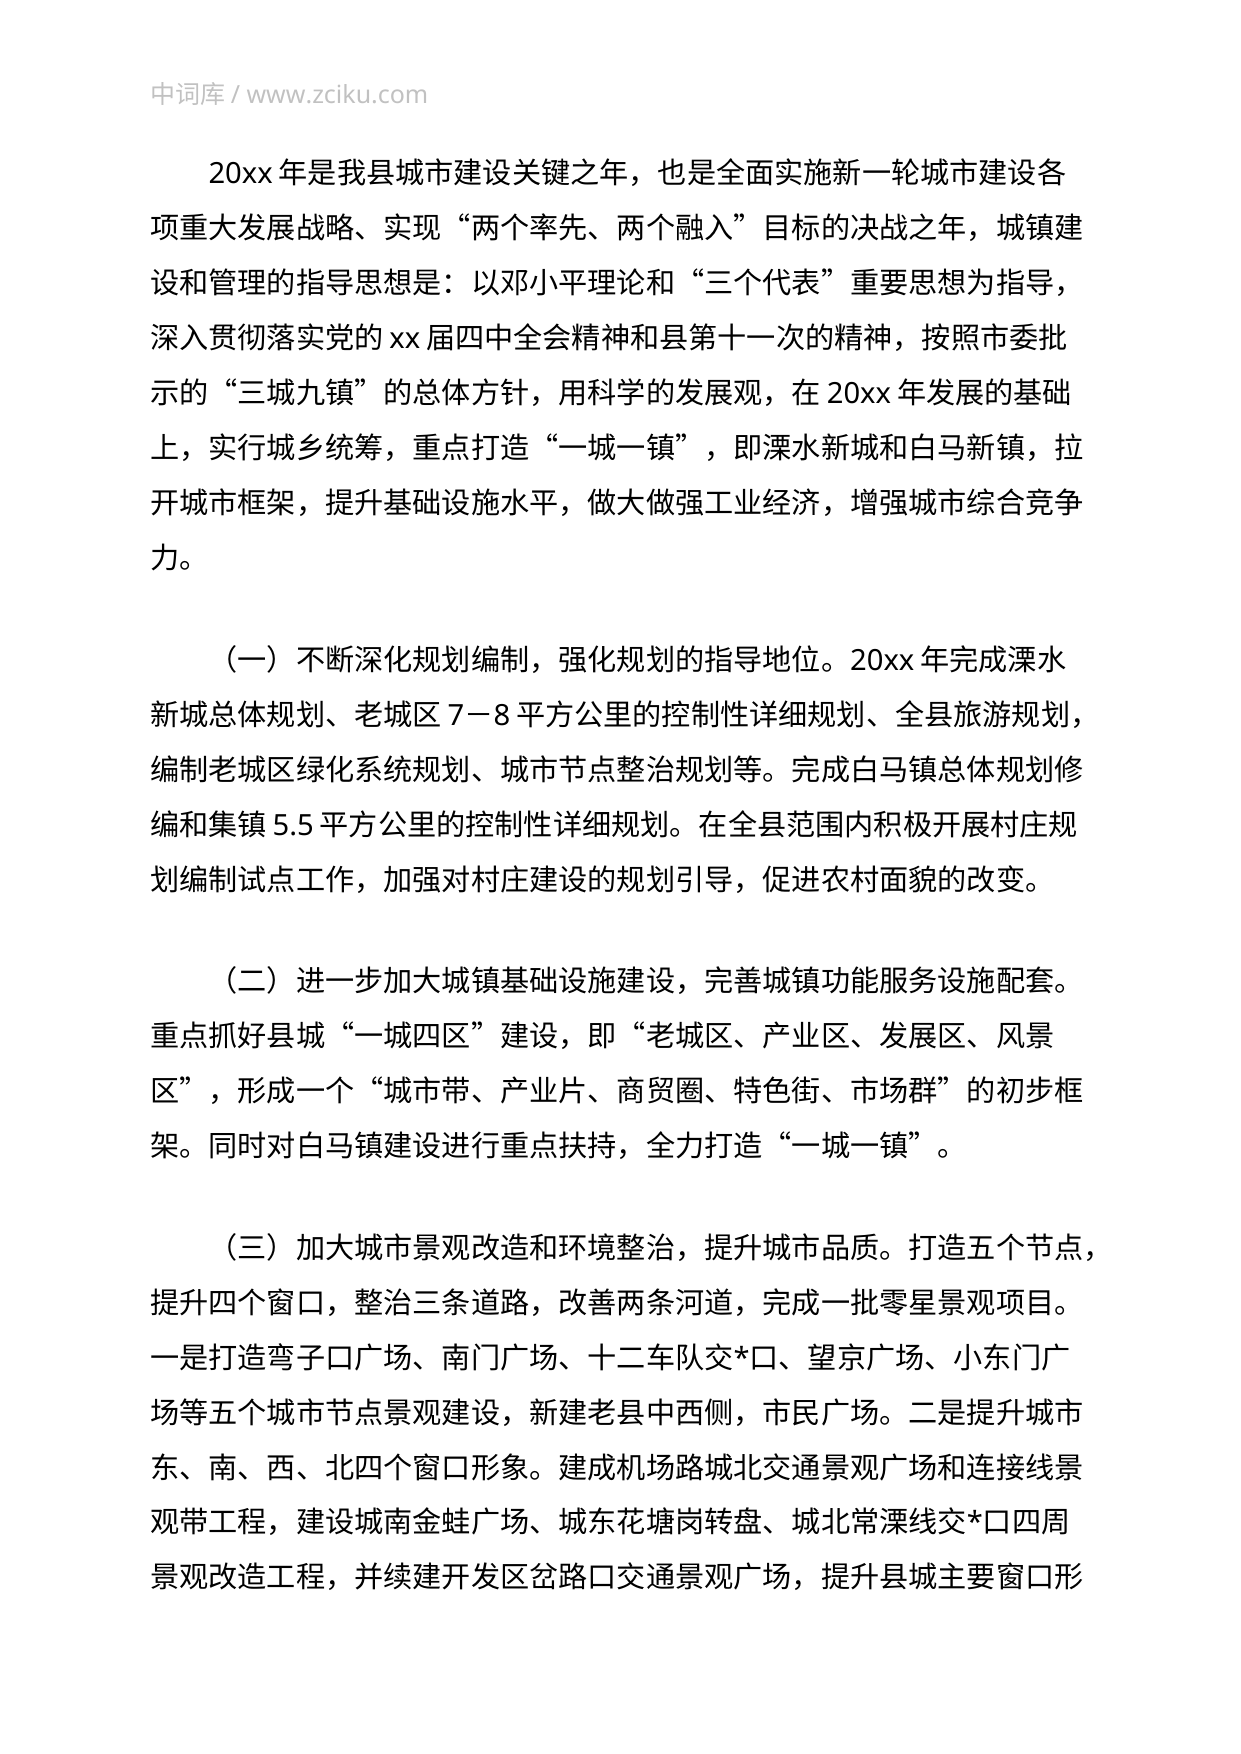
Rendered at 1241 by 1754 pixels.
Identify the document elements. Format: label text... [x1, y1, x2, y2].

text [150, 1224, 1090, 1596]
text 20xx年是我县城市建设关键之年，也是全面实施新一轮城市建设各项重大发展战略、实现“两个率先、两个融入”目标的决战之年，城镇建设和管理的指导思想是：以邓小平理论和“三个代表”重要思想为指导，深入贯彻落实党的xx届四中全会精神和县第十一次的精神，按照市委批示的“三城九镇”的总体方针，用科学的发展观，在20xx年发展的基础上，实行城乡统筹，重点打造“一城一镇”，即溧水新城和白马新镇，拉开城市框架，提升基础设施水平，做大做强工业经济，增强城市综合竞争力。 [150, 150, 1090, 577]
text （一）不断深化规划编制，强化规划的指导地位。20xx年完成溧水新城总体规划、老城区7－8平方公里的控制性详细规划、全县旅游规划，编制老城区绿化系统规划、城市节点整治规划等。完成白马镇总体规划修编和集镇5.5平方公里的控制性详细规划。在全县范围内积极开展村庄规划编制试点工作，加强对村庄建设的规划引导，促进农村面貌的改变。 [150, 636, 1090, 898]
text （二）进一步加大城镇基础设施建设，完善城镇功能服务设施配套。重点抓好县城“一城四区”建设，即“老城区、产业区、发展区、风景区”，形成一个“城市带、产业片、商贸圈、特色街、市场群”的初步框架。同时对白马镇建设进行重点扶持，全力打造“一城一镇”。 [150, 958, 1090, 1165]
